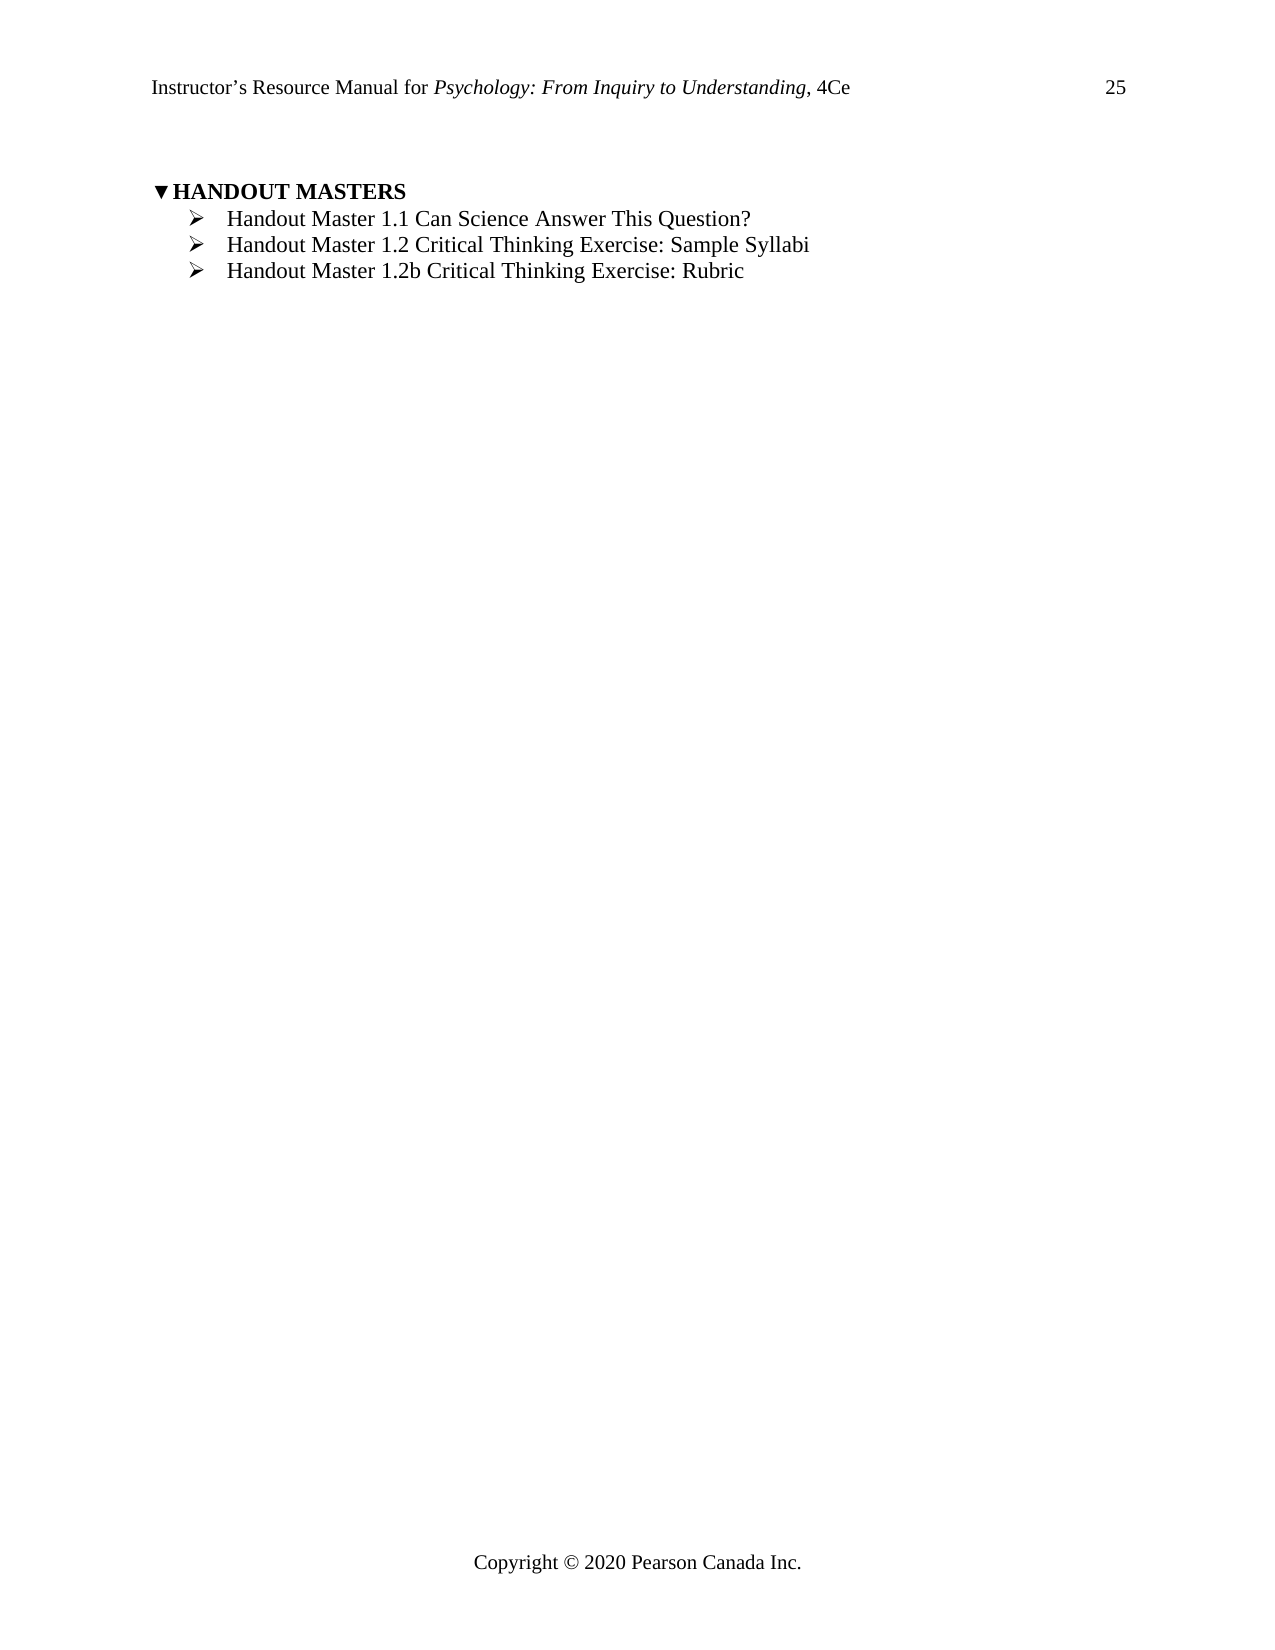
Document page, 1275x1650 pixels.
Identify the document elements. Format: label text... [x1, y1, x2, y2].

list Handout Master 1.1 Can Science Answer This Question? [187, 204, 1137, 231]
list Handout Master 1.2 Critical Thinking Exercise: Sample Syllabi [187, 231, 1137, 257]
subtitle ▼HANDOUT MASTERS [150, 178, 1137, 204]
list Handout Master 1.2b Critical Thinking Exercise: Rubric [187, 257, 1137, 283]
